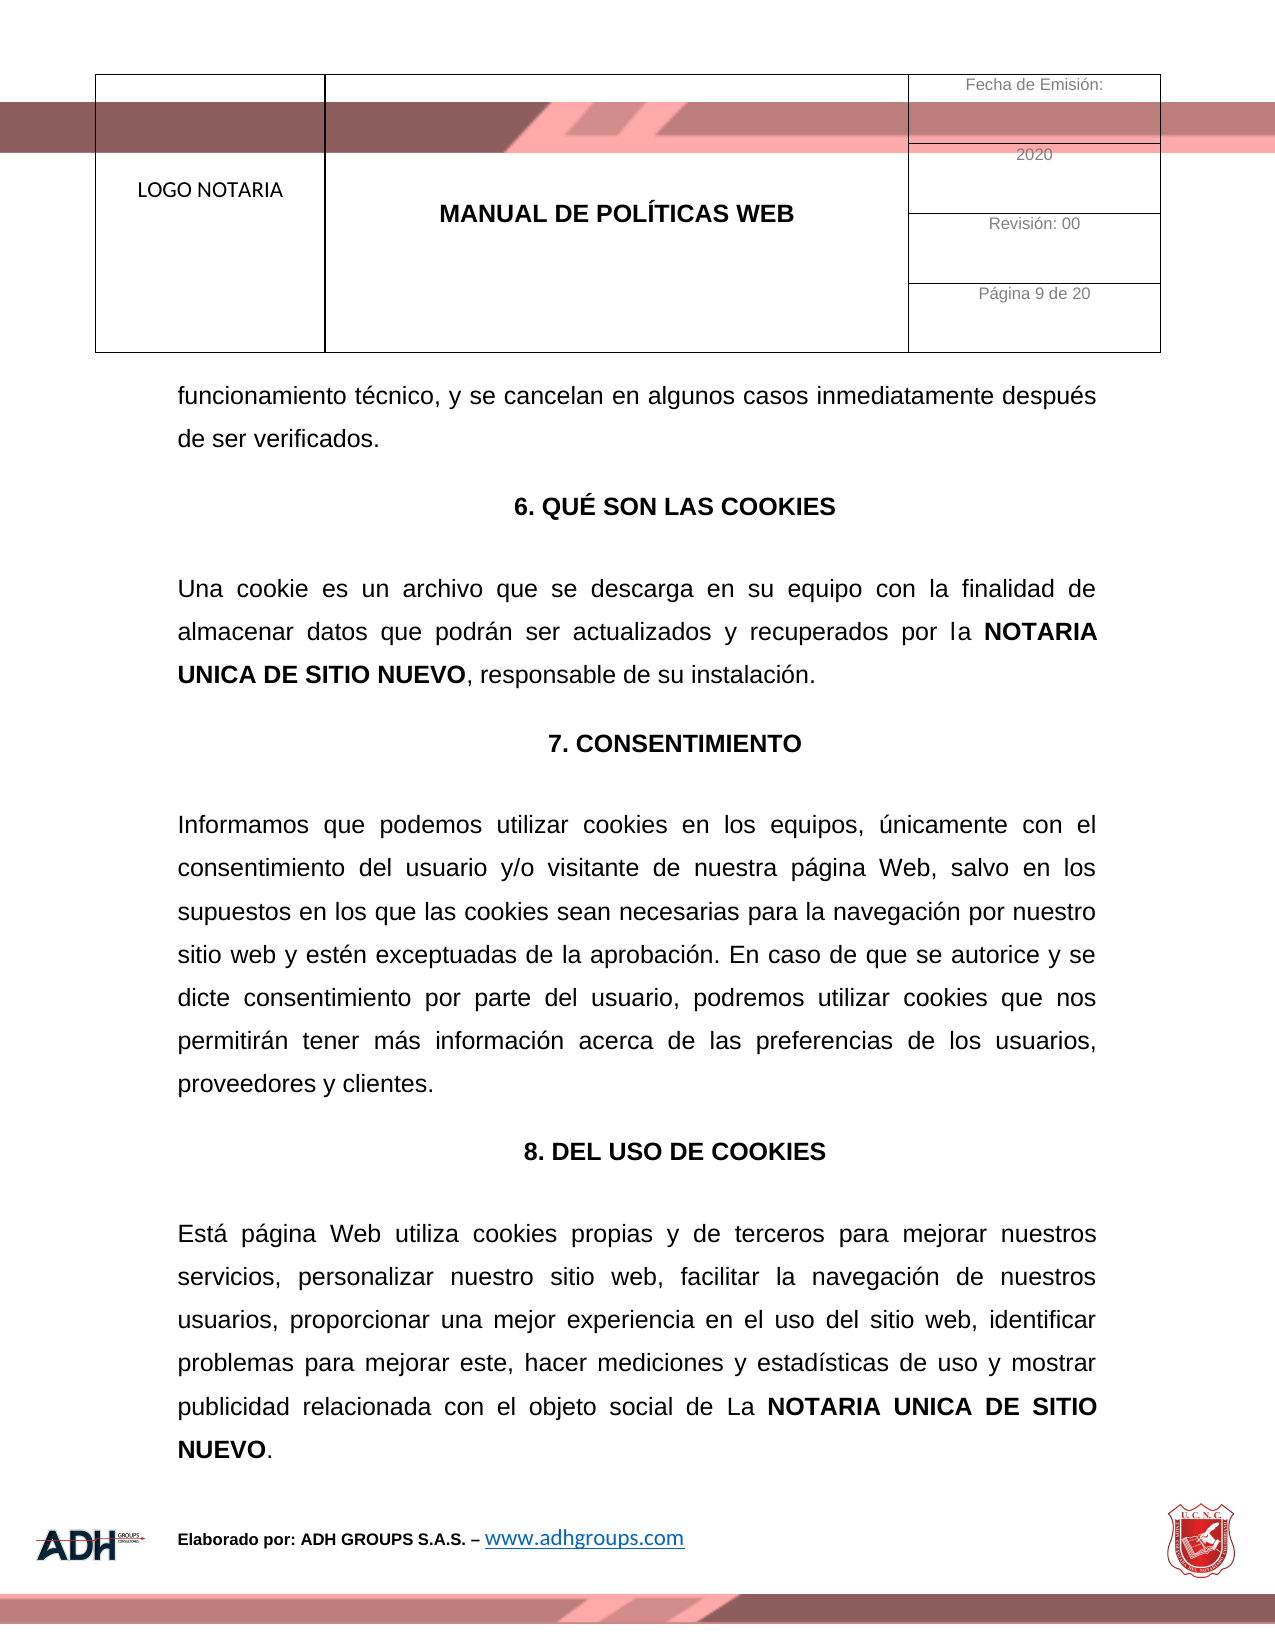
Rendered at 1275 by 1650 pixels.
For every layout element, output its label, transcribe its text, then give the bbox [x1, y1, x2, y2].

subtitle 8. DEL USO DE COOKIES [252, 1137, 1098, 1166]
text Una cookie es un archivo que se descarga en su equipo con la finalidad de almacenar datos que podrán ser actualizados y recuperados por la NOTARIA UNICA DE SITIO NUEVO, responsable de su instalación. [177, 574, 1098, 689]
text Está página Web utiliza cookies propias y de terceros para mejorar nuestros servicios, personalizar nuestro sitio web, facilitar la navegación de nuestros usuarios, proporcionar una mejor experiencia en el uso del sitio web, identificar problemas para mejorar este, hacer mediciones y estadísticas de uso y mostrar publicidad relacionada con el objeto social de La NOTARIA UNICA DE SITIO NUEVO. [177, 1219, 1098, 1463]
subtitle 6. QUÉ SON LAS COOKIES [252, 492, 1098, 521]
text Informamos que podemos utilizar cookies en los equipos, únicamente con el consentimiento del usuario y/o visitante de nuestra página Web, salvo en los supuestos en los que las cookies sean necesarias para la navegación por nuestro sitio web y estén exceptuadas de la aprobación. En caso de que se autorice y se dicte consentimiento por parte del usuario, podremos utilizar cookies que nos permitirán tener más información acerca de las preferencias de los usuarios, proveedores y clientes. [177, 810, 1098, 1098]
picture [36, 1528, 146, 1565]
subtitle 7. CONSENTIMIENTO [252, 728, 1098, 757]
picture [1167, 1503, 1235, 1578]
